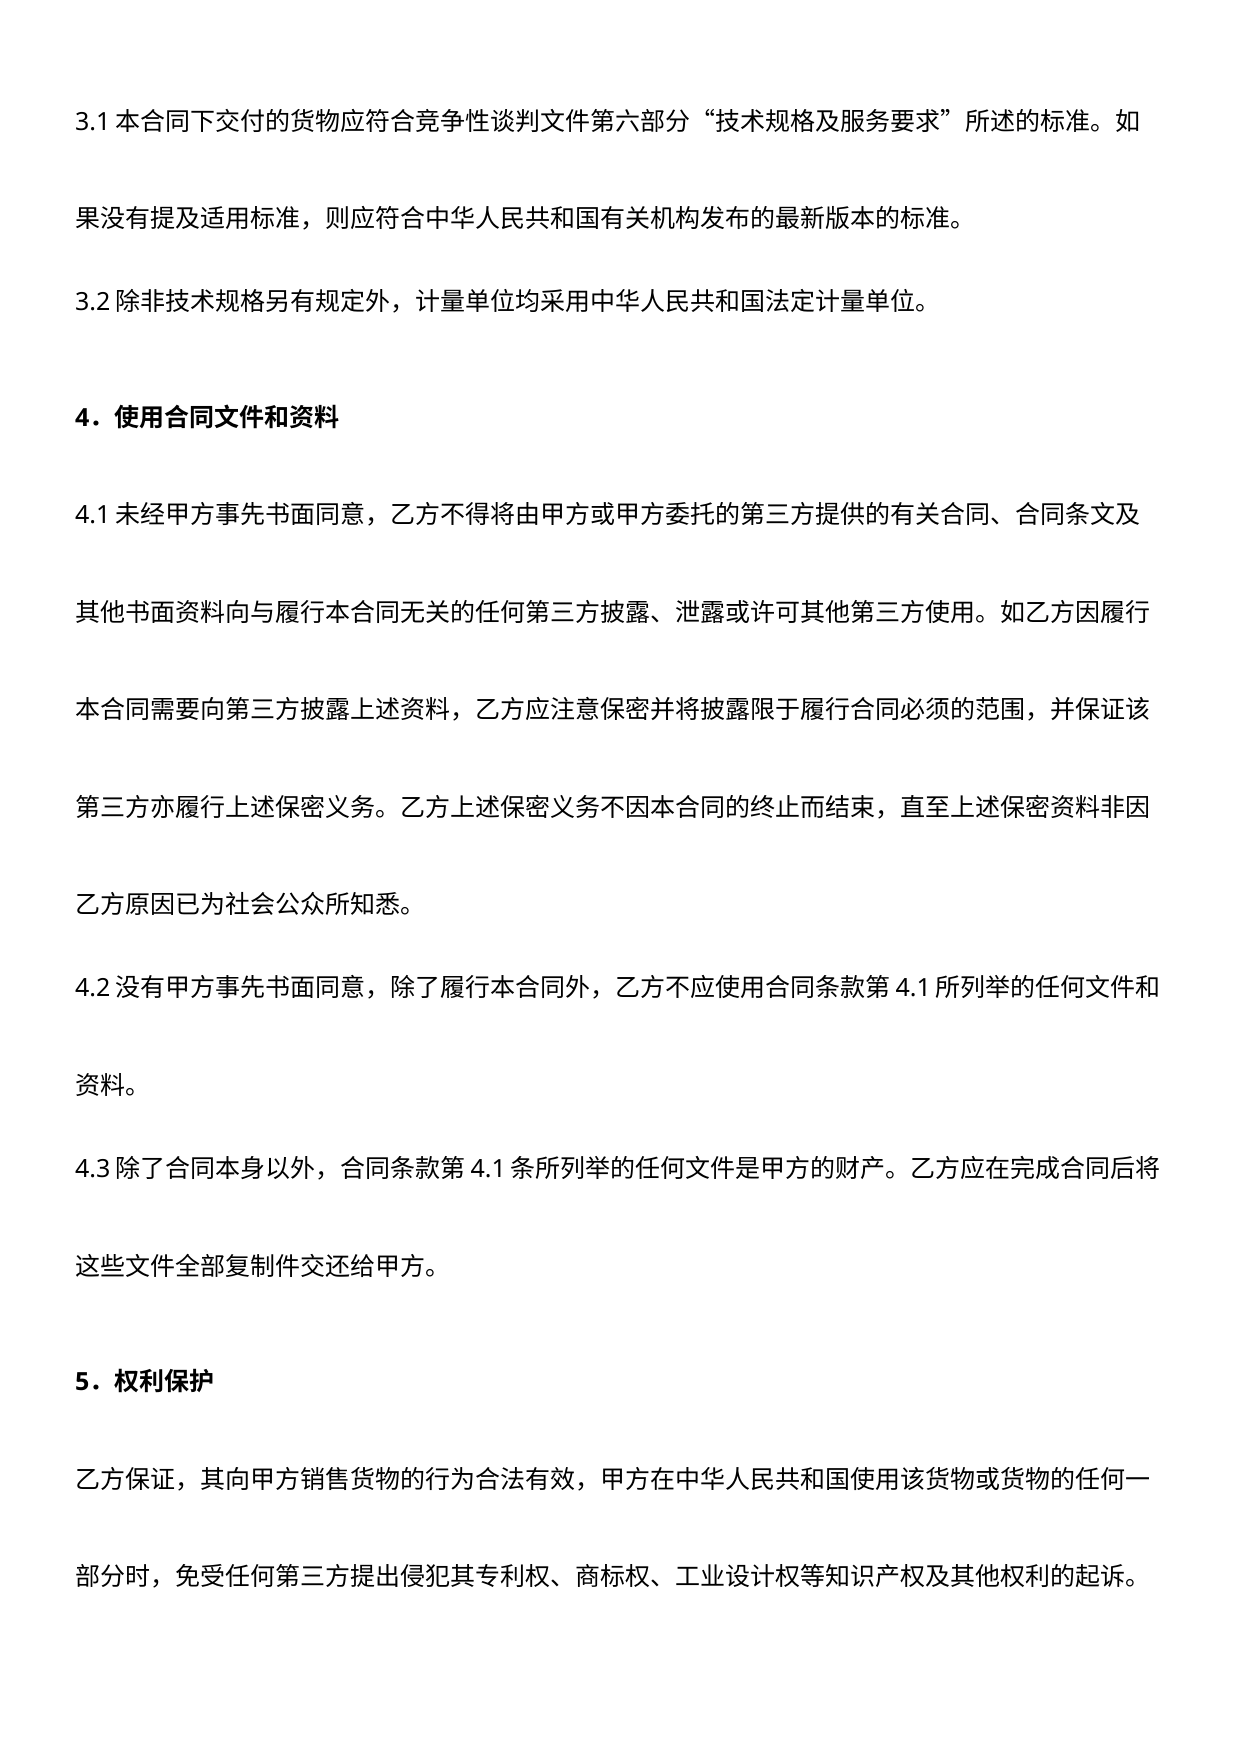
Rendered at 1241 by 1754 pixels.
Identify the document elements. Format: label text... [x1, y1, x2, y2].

text 乙方保证，其向甲方销售货物的行为合法有效，甲方在中华人民共和国使用该货物或货物的任何一部分时，免受任何第三方提出侵犯其专利权、商标权、工业设计权等知识产权及其他权利的起诉。 [75, 1445, 1165, 1607]
text 5．权利保护 [75, 1347, 1165, 1412]
text 4．使用合同文件和资料 [75, 383, 1165, 448]
text 4.2没有甲方事先书面同意，除了履行本合同外，乙方不应使用合同条款第4.1所列举的任何文件和资料。 [75, 953, 1165, 1116]
text 3.1本合同下交付的货物应符合竞争性谈判文件第六部分“技术规格及服务要求”所述的标准。如果没有提及适用标准，则应符合中华人民共和国有关机构发布的最新版本的标准。 [75, 87, 1165, 249]
text 4.3除了合同本身以外，合同条款第4.1条所列举的任何文件是甲方的财产。乙方应在完成合同后将这些文件全部复制件交还给甲方。 [75, 1134, 1165, 1297]
text 4.1未经甲方事先书面同意，乙方不得将由甲方或甲方委托的第三方提供的有关合同、合同条文及其他书面资料向与履行本合同无关的任何第三方披露、泄露或许可其他第三方使用。如乙方因履行本合同需要向第三方披露上述资料，乙方应注意保密并将披露限于履行合同必须的范围，并保证该第三方亦履行上述保密义务。乙方上述保密义务不因本合同的终止而结束，直至上述保密资料非因乙方原因已为社会公众所知悉。 [75, 480, 1165, 935]
text 3.2除非技术规格另有规定外，计量单位均采用中华人民共和国法定计量单位。 [75, 267, 1165, 332]
